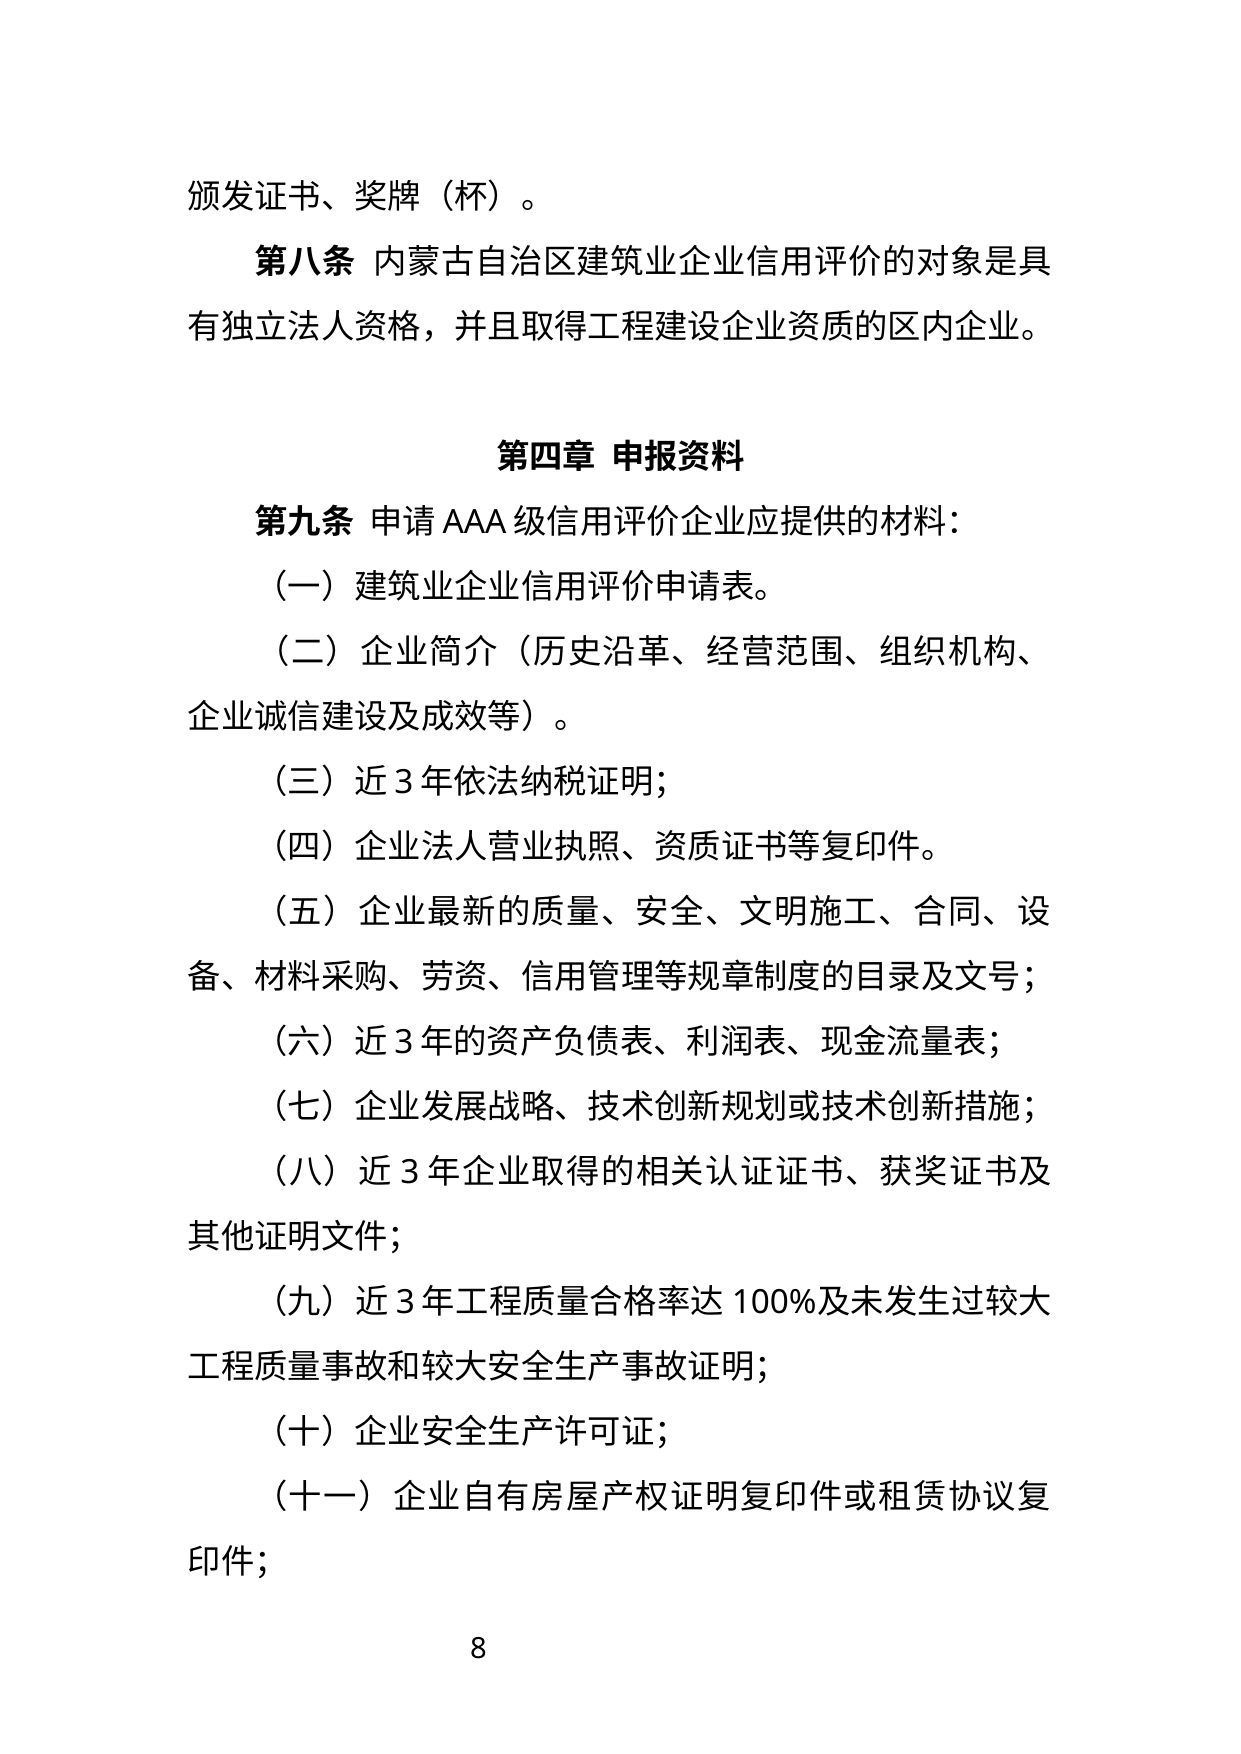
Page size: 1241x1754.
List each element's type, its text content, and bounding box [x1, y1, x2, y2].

list （九）近3年工程质量合格率达100%及未发生过较大工程质量事故和较大安全生产事故证明； [187, 1267, 1053, 1397]
text （六）近3年的资产负债表、利润表、现金流量表； [187, 1007, 1053, 1072]
text （五）企业最新的质量、安全、文明施工、合同、设备、材料采购、劳资、信用管理等规章制度的目录及文号； [187, 877, 1053, 1007]
list 第四章 申报资料 [187, 422, 1053, 487]
list 第九条 申请AAA级信用评价企业应提供的材料： [187, 487, 1053, 552]
text （十）企业安全生产许可证； [187, 1397, 1053, 1462]
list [187, 162, 1053, 227]
text （七）企业发展战略、技术创新规划或技术创新措施； [187, 1072, 1053, 1137]
list 第八条 内蒙古自治区建筑业企业信用评价的对象是具有独立法人资格，并且取得工程建设企业资质的区内企业。 [187, 227, 1053, 357]
text （四）企业法人营业执照、资质证书等复印件。 [187, 812, 1053, 877]
list （十一）企业自有房屋产权证明复印件或租赁协议复印件； [187, 1462, 1053, 1592]
text （八）近3年企业取得的相关认证证书、获奖证书及其他证明文件； [187, 1137, 1053, 1267]
list （一）建筑业企业信用评价申请表。 （二）企业简介（历史沿革、经营范围、组织机构、企业诚信建设及成效等）。 [187, 552, 1053, 747]
text （三）近3年依法纳税证明； [187, 747, 1053, 812]
